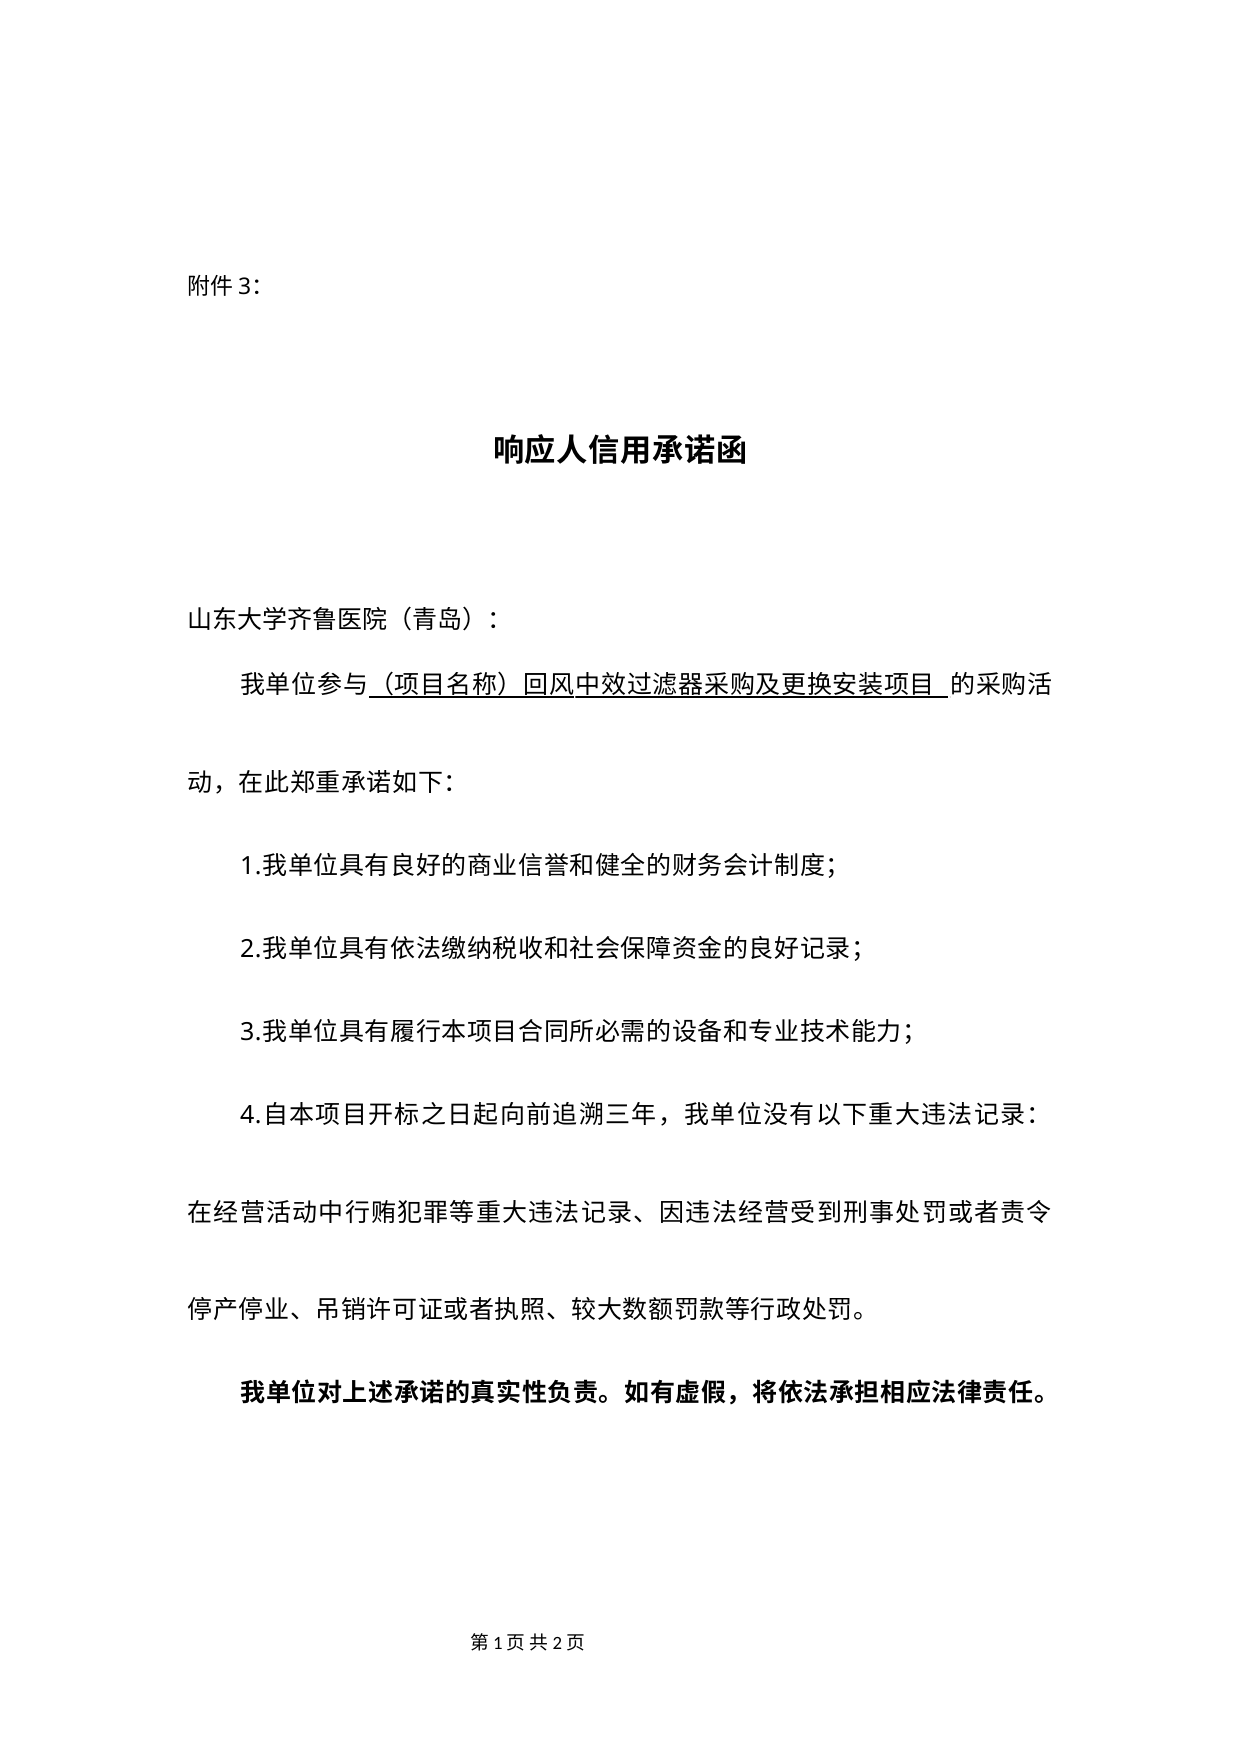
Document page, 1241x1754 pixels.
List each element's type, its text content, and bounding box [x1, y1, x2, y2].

text 1.我单位具有良好的商业信誉和健全的财务会计制度； [187, 831, 1053, 896]
text 附件3： [187, 252, 1053, 317]
text 我单位对上述承诺的真实性负责。如有虚假，将依法承担相应法律责任。 [187, 1358, 1053, 1423]
text 4.自本项目开标之日起向前追溯三年，我单位没有以下重大违法记录：在经营活动中行贿犯罪等重大违法记录、因违法经营受到刑事处罚或者责令停产停业、吊销许可证或者执照、较大数额罚款等行政处罚。 [187, 1080, 1053, 1340]
text 3.我单位具有履行本项目合同所必需的设备和专业技术能力； [187, 997, 1053, 1062]
text 2.我单位具有依法缴纳税收和社会保障资金的良好记录； [187, 914, 1053, 979]
text 我单位参与（项目名称）回风中效过滤器采购及更换安装项目 的采购活动，在此郑重承诺如下： [187, 650, 1053, 813]
text 山东大学齐鲁医院（青岛）： [187, 585, 1053, 650]
text 响应人信用承诺函 [187, 416, 1053, 481]
